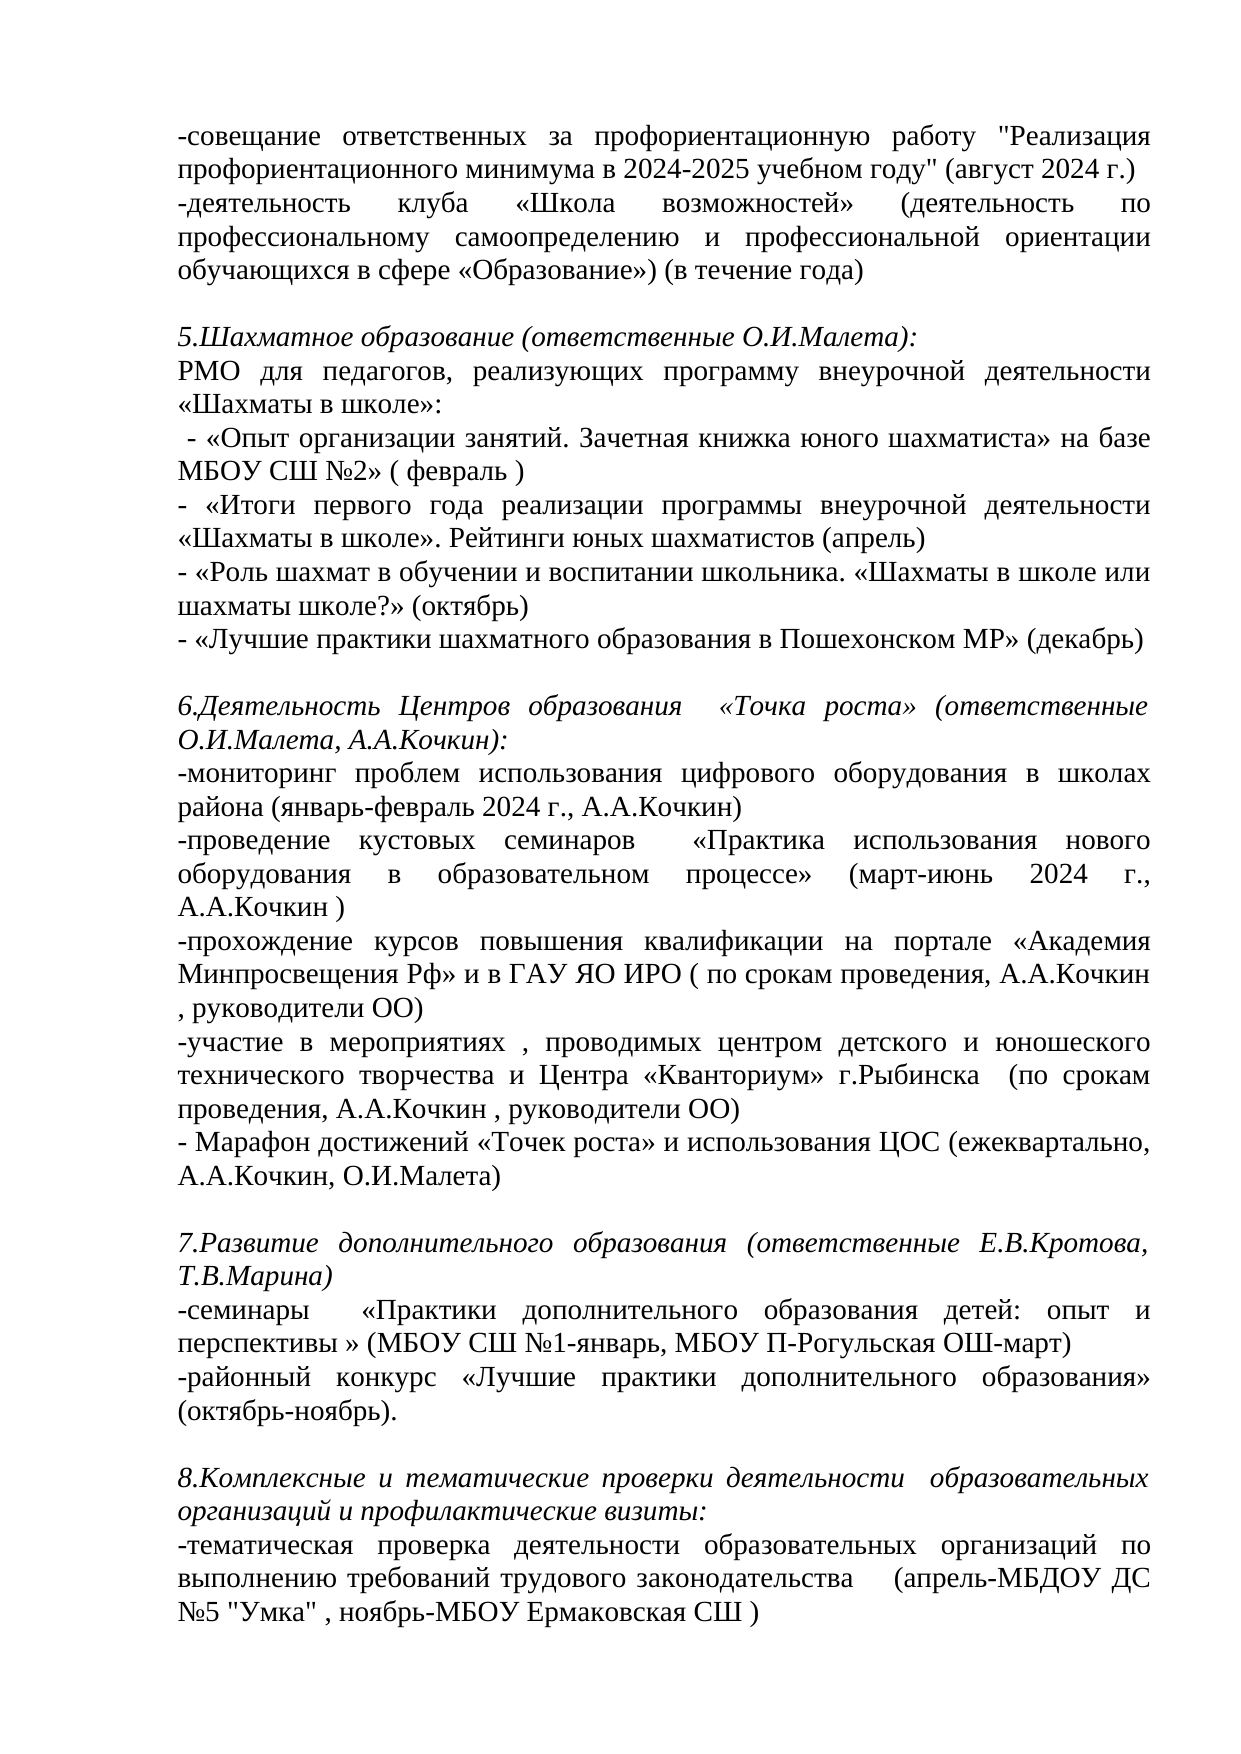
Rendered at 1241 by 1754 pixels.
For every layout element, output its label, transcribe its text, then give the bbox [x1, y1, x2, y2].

text -мониторинг проблем использования цифрового оборудования в школах района (январь-февраль 2024 г., А.А.Кочкин) [177, 755, 1152, 822]
text 7.Развитие дополнительного образования (ответственные Е.В.Кротова, Т.В.Марина) [177, 1225, 1152, 1292]
text -совещание ответственных за профориентационную работу "Реализация профориентационного минимума в 2024-2025 учебном году" (август 2024 г.) [177, 118, 1152, 185]
text -деятельность клуба «Школа возможностей» (деятельность по профессиональному самоопределению и профессиональной ориентации обучающихся в сфере «Образование») (в течение года) [177, 185, 1152, 286]
text РМО для педагогов, реализующих программу внеурочной деятельности «Шахматы в школе»: [177, 353, 1152, 420]
text - «Лучшие практики шахматного образования в Пошехонском МР» (декабрь) [177, 621, 1152, 655]
text - «Роль шахмат в обучении и воспитании школьника. «Шахматы в школе или шахматы школе?» (октябрь) [177, 554, 1152, 621]
text -районный конкурс «Лучшие практики дополнительного образования» (октябрь-ноябрь). [177, 1359, 1152, 1426]
text -прохождение курсов повышения квалификации на портале «Академия Минпросвещения Рф» и в ГАУ ЯО ИРО ( по срокам проведения, А.А.Кочкин , руководители ОО) [177, 923, 1152, 1024]
text - Марафон достижений «Точек роста» и использования ЦОС (ежеквартально, А.А.Кочкин, О.И.Малета) [177, 1124, 1152, 1191]
text - «Итоги первого года реализации программы внеурочной деятельности «Шахматы в школе». Рейтинги юных шахматистов (апрель) [177, 487, 1152, 554]
text 8.Комплексные и тематические проверки деятельности образовательных организаций и профилактические визиты: [177, 1460, 1152, 1527]
text 6.Деятельность Центров образования «Точка роста» (ответственные О.И.Малета, А.А.Кочкин): [177, 688, 1152, 755]
text -участие в мероприятиях , проводимых центром детского и юношеского технического творчества и Центра «Кванториум» г.Рыбинска (по срокам проведения, А.А.Кочкин , руководители ОО) [177, 1024, 1152, 1124]
text 5.Шахматное образование (ответственные О.И.Малета): [177, 319, 1152, 353]
text -тематическая проверка деятельности образовательных организаций по выполнению требований трудового законодательства (апрель-МБДОУ ДС №5 "Умка" , ноябрь-МБОУ Ермаковская СШ ) [177, 1527, 1152, 1627]
text - «Опыт организации занятий. Зачетная книжка юного шахматиста» на базе МБОУ СШ №2» ( февраль ) [177, 420, 1152, 487]
text -семинары «Практики дополнительного образования детей: опыт и перспективы » (МБОУ СШ №1-январь, МБОУ П-Рогульская ОШ-март) [177, 1292, 1152, 1359]
text -проведение кустовых семинаров «Практика использования нового оборудования в образовательном процессе» (март-июнь 2024 г., А.А.Кочкин ) [177, 822, 1152, 923]
